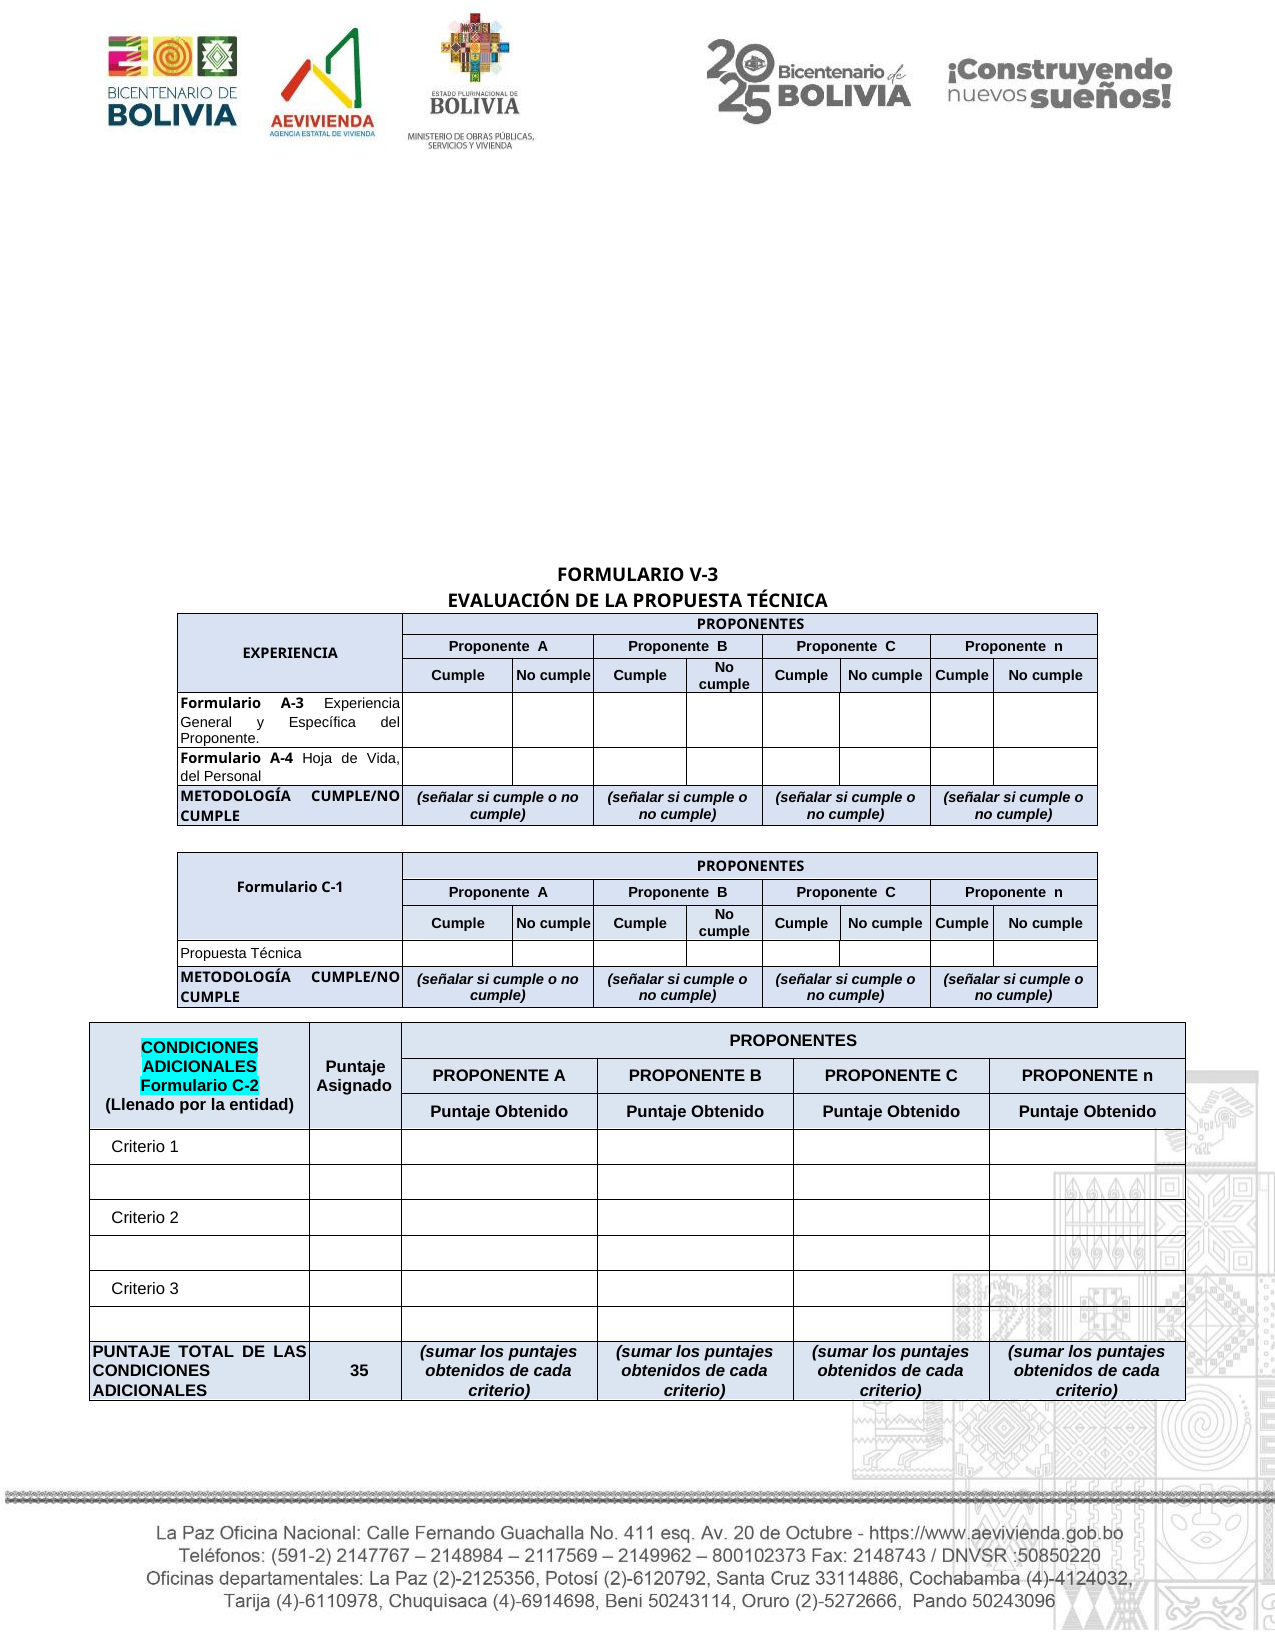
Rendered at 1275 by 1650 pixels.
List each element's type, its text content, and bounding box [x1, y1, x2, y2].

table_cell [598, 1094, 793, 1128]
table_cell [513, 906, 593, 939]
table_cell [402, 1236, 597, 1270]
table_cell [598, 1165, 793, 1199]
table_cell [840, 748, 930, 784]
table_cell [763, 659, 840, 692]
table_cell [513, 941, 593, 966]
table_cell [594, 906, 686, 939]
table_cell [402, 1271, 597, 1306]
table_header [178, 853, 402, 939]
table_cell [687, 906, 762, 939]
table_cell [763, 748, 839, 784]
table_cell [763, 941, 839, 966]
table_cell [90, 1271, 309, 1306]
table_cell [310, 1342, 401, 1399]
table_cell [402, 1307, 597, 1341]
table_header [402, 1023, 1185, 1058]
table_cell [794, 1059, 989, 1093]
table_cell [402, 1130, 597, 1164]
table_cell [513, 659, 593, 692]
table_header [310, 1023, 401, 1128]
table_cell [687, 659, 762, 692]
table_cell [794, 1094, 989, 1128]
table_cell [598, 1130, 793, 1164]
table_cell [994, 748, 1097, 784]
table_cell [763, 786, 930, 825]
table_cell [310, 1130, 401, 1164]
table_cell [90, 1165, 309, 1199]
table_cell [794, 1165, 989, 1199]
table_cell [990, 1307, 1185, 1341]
picture [1, 0, 1275, 1631]
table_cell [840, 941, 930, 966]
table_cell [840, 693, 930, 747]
text FORMULARIO V-3 [177, 562, 1098, 587]
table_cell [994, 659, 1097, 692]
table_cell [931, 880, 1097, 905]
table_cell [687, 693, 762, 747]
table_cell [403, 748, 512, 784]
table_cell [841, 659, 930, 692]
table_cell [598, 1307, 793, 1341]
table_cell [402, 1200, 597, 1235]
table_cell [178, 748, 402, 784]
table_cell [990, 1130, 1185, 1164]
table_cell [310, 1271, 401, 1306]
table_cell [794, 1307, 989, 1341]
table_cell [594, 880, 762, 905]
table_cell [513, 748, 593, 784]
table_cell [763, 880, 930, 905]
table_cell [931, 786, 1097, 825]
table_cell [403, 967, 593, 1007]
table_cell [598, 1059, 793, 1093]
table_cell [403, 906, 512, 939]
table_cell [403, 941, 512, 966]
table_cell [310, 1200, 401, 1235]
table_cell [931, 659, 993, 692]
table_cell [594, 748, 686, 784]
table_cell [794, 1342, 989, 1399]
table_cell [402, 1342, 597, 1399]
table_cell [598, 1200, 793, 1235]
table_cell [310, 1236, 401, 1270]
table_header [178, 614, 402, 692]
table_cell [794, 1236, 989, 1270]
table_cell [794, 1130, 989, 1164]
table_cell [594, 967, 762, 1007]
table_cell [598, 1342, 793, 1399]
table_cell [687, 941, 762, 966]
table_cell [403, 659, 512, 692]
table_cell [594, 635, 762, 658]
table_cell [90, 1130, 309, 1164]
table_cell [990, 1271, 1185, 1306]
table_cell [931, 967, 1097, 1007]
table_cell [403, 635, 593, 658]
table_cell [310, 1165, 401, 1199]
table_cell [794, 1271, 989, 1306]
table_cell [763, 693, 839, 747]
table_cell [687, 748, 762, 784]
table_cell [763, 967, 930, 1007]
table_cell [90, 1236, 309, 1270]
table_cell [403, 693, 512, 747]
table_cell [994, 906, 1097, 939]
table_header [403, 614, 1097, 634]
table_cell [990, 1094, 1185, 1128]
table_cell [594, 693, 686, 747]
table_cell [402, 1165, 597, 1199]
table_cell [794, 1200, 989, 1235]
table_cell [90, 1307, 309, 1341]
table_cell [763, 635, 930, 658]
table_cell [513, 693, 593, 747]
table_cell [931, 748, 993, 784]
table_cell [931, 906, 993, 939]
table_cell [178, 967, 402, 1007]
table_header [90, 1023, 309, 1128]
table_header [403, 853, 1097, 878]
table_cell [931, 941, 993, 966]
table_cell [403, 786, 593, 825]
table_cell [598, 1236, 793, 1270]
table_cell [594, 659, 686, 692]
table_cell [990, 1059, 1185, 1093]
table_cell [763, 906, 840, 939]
text EVALUACIÓN DE LA PROPUESTA TÉCNICA [177, 587, 1098, 613]
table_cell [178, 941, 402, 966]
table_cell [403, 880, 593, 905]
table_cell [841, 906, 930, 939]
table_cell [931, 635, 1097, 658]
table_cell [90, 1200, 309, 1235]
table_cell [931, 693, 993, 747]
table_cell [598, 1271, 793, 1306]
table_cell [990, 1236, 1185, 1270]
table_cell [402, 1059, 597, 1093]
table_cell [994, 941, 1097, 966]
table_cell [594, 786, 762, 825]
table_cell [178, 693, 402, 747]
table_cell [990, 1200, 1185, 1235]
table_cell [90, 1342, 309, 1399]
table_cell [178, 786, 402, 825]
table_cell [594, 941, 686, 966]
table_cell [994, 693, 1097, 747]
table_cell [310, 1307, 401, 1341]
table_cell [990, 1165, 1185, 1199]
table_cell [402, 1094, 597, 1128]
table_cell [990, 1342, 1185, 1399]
